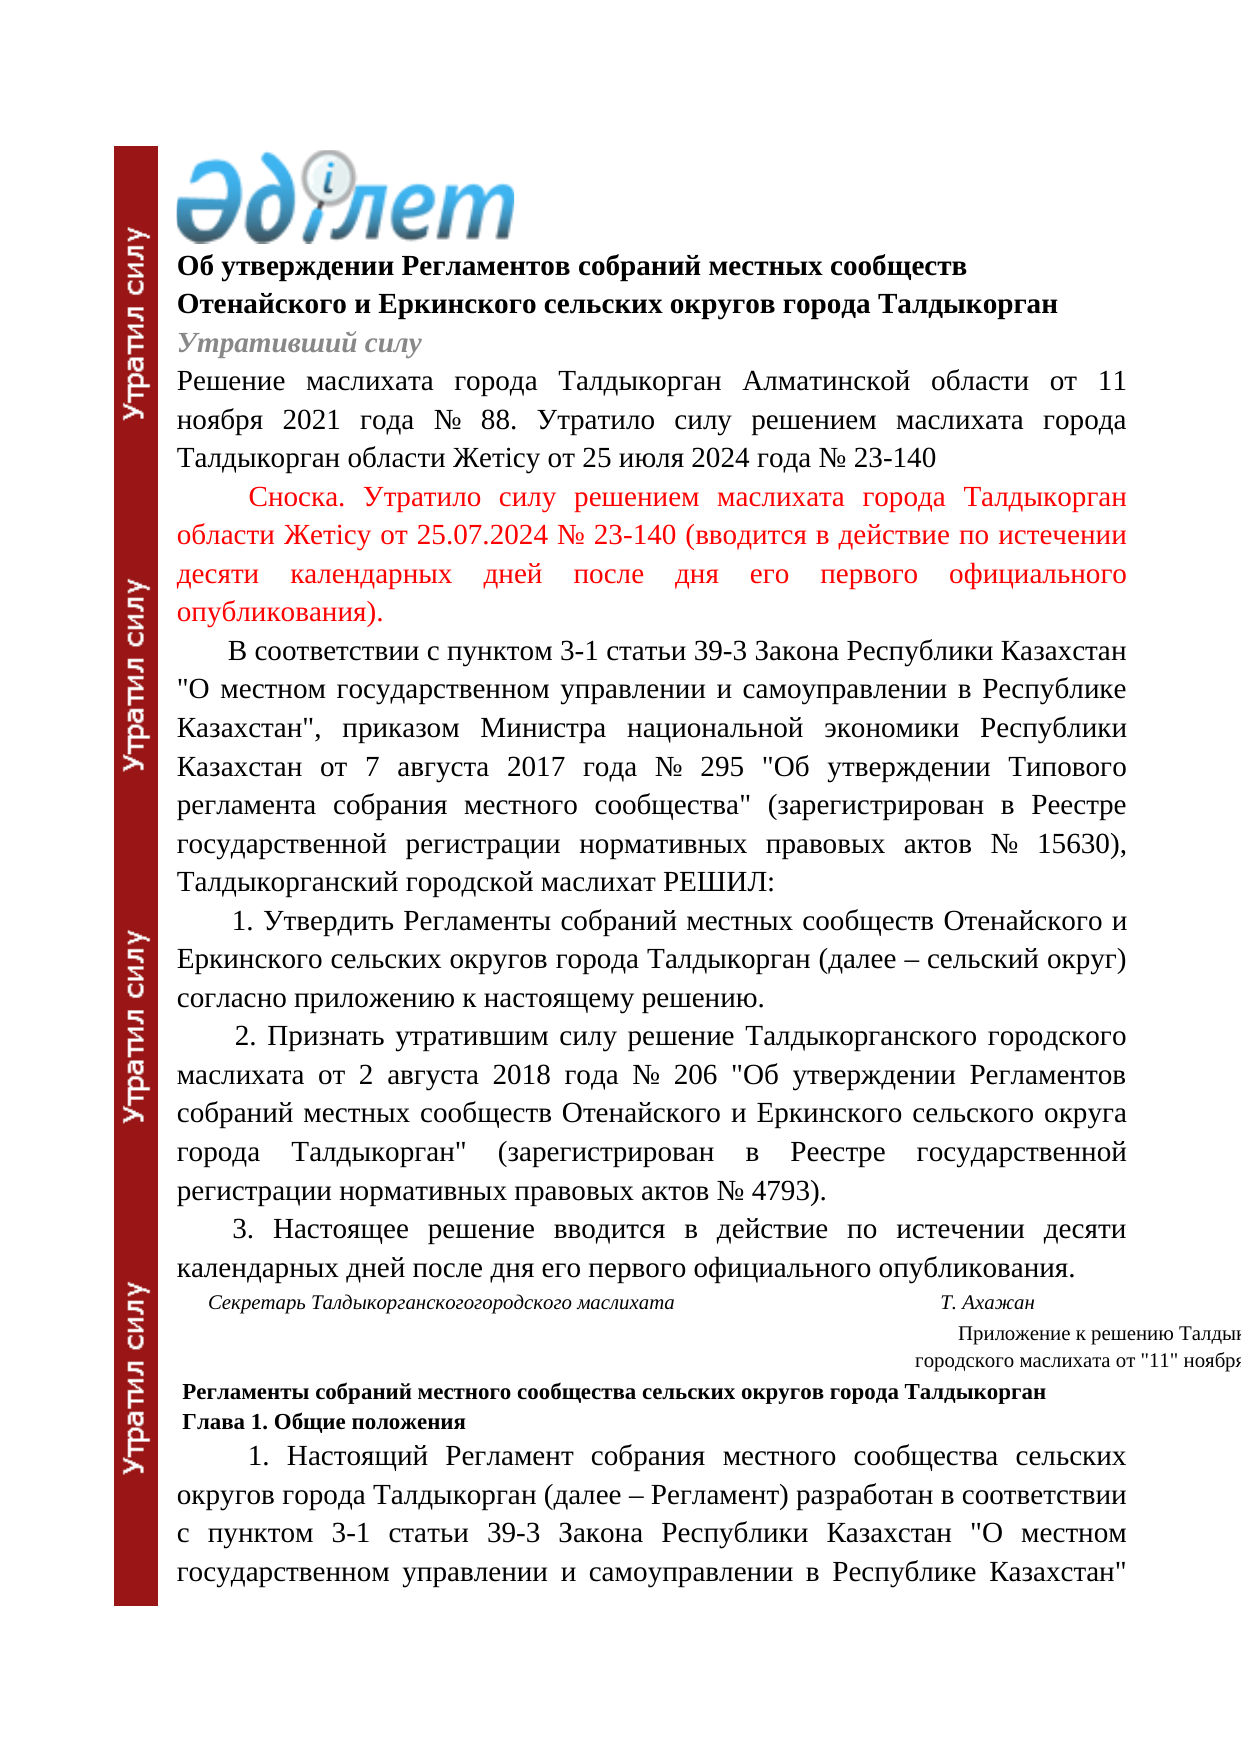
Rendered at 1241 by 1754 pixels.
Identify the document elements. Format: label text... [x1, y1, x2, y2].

picture [114, 474, 158, 479]
text 3. Настоящее решение вводится в действие по истечении десяти календарных дней после дня его первого официального опубликования. [112, 1211, 1128, 1283]
picture [114, 628, 158, 633]
text В соответствии с пунктом 3-1 статьи 39-3 Закона Республики Казахстан "О местном государственном управлении и самоуправлении в Республике Казахстан", приказом Министра национальной экономики Республики Казахстан от 7 августа 2017 года № 295 "Об утверждении Типового регламента собрания местного сообщества" (зарегистрирован в Реестре государственной регистрации нормативных правовых актов № 15630), Талдыкорганский городской маслихат РЕШИЛ: [112, 633, 1128, 898]
text Регламенты собраний местного сообщества сельских округов города Талдыкорган [112, 1378, 1128, 1404]
table_header Секретарь Талдыкорганскогогородского маслихата [101, 1288, 939, 1319]
table_header [101, 1319, 912, 1378]
picture [114, 1283, 158, 1288]
picture [114, 1587, 158, 1606]
text Об утверждении Регламентов собраний местных сообществ Отенайского и Еркинского сельских округов города Талдыкорган [112, 248, 1128, 320]
table_header Приложение к решению Талдыкорганского городского маслихата от "11" ноября 2021 года № 88 [912, 1319, 1240, 1378]
text Сноска. Утратило силу решением маслихата города Талдыкорган области Жетісу от 25.07.2024 № 23-140 (вводится в действие по истечении десяти календарных дней после дня его первого официального опубликования). [112, 479, 1128, 628]
text Решение маслихата города Талдыкорган Алматинской области от 11 ноября 2021 года № 88. Утратило силу решением маслихата города Талдыкорган области Жетісу от 25 июля 2024 года № 23-140 [112, 363, 1128, 474]
picture [114, 898, 158, 903]
picture [114, 146, 158, 248]
picture [114, 1404, 158, 1408]
picture [114, 1013, 158, 1018]
picture [114, 1206, 158, 1211]
table_header Т. Ахажан [939, 1288, 1240, 1319]
text Утративший силу [112, 325, 1128, 358]
picture [114, 358, 158, 363]
picture [114, 320, 158, 325]
text 1. Утвердить Регламенты собраний местных сообществ Отенайского и Еркинского сельских округов города Талдыкорган (далее – сельский округ) согласно приложению к настоящему решению. [112, 903, 1128, 1013]
picture [114, 1434, 158, 1438]
text 2. Признать утратившим силу решение Талдыкорганского городского маслихата от 2 августа 2018 года № 206 "Об утверждении Регламентов собраний местных сообществ Отенайского и Еркинского сельского округа города Талдыкорган" (зарегистрирован в Реестре государственной регистрации нормативных правовых актов № 4793). [112, 1018, 1128, 1206]
picture [176, 150, 515, 244]
text Глава 1. Общие положения [112, 1408, 1128, 1434]
